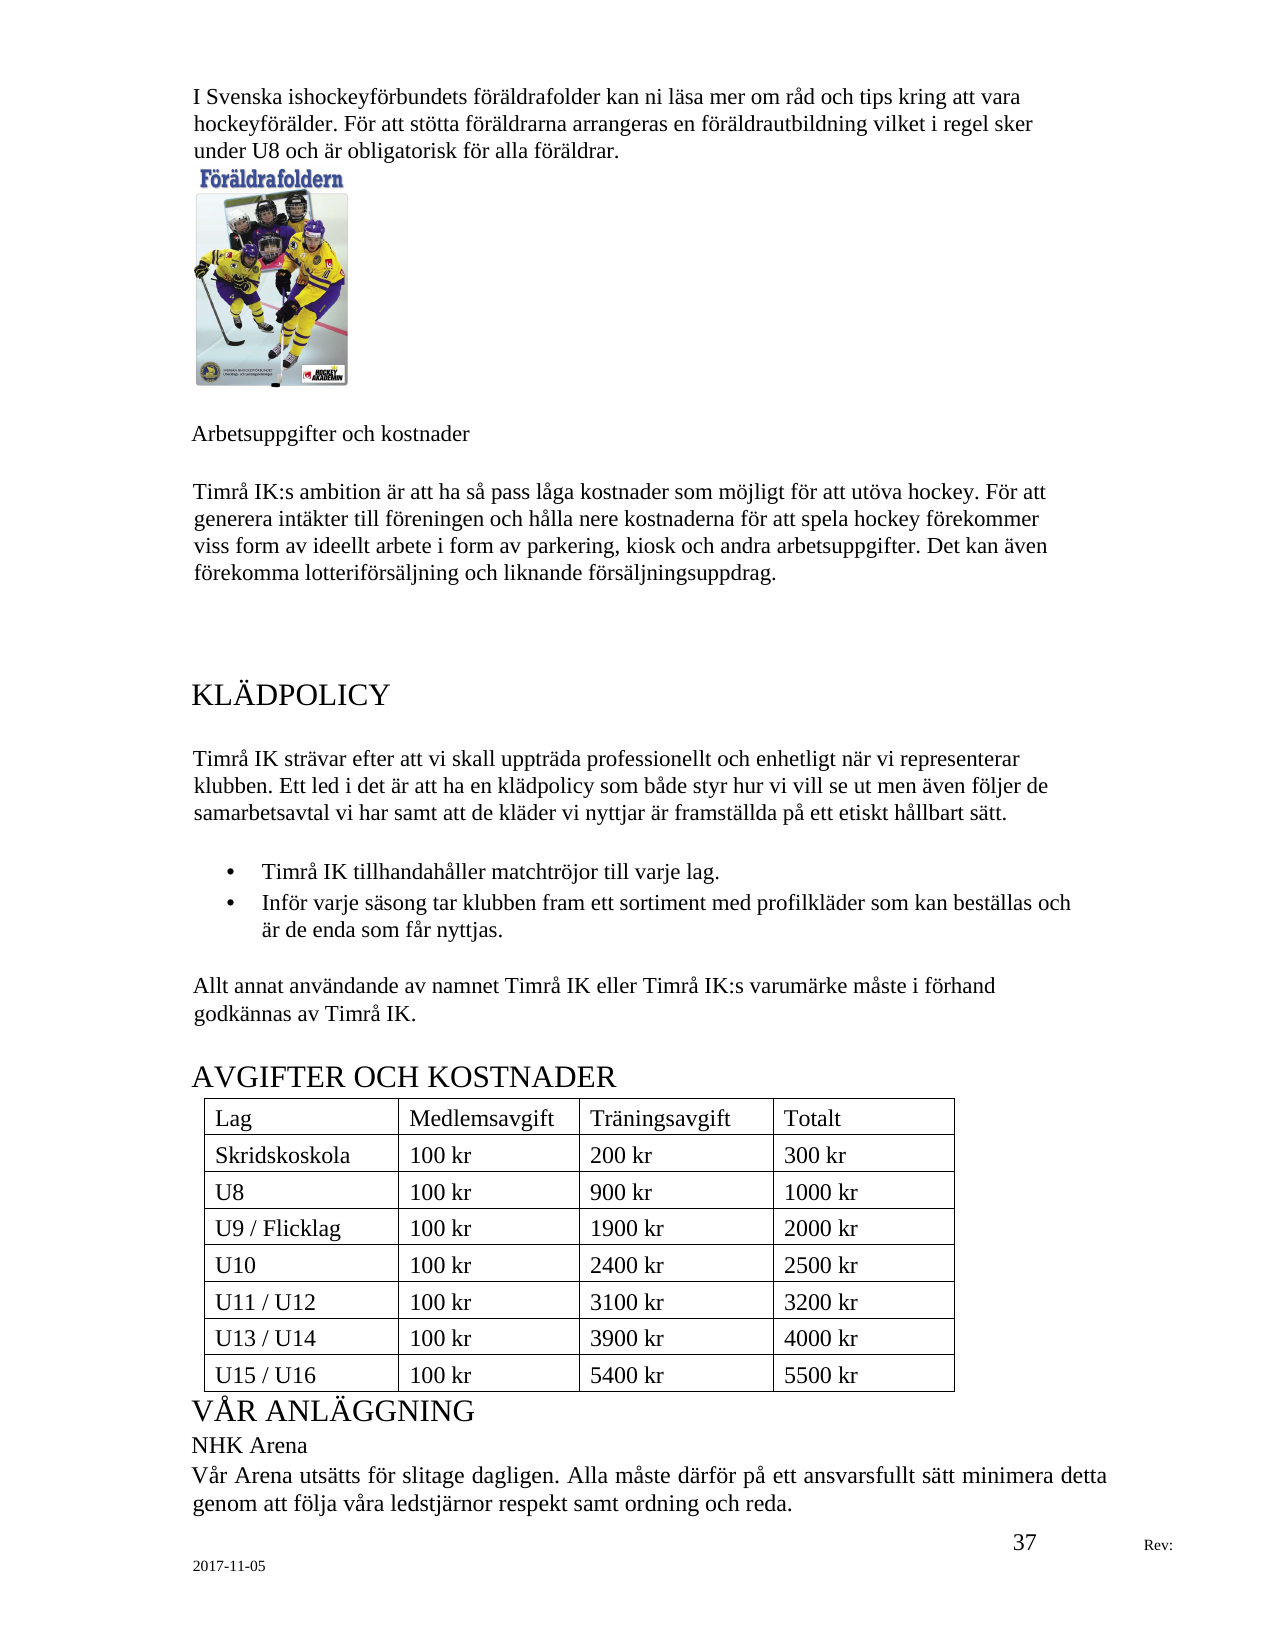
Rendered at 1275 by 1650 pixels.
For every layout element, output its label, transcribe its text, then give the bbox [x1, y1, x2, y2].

subtitle VÅR ANLÄGGNING [191, 1392, 1174, 1428]
table_header Totalt [774, 1099, 954, 1134]
text I Svenska ishockeyförbundets föräldrafolder kan ni läsa mer om råd och tips kring att vara hockeyförälder. För att stötta föräldrarna arrangeras en föräldrautbildning vilket i regel sker under U8 och är obligatorisk för alla föräldrar. [193, 83, 1077, 163]
text Timrå IK:s ambition är att ha så pass låga kostnader som möjligt för att utöva hockey. För att generera intäkter till föreningen och hålla nere kostnaderna för att spela hockey förekommer viss form av ideellt arbete i form av parkering, kiosk och andra arbetsuppgifter. Det kan även förekomma lotteriförsäljning och liknande försäljningsuppdrag. [193, 478, 1077, 586]
table_cell 100 kr [399, 1135, 579, 1171]
table_cell 100 kr [399, 1172, 579, 1207]
table_cell 3900 kr [580, 1319, 773, 1354]
table_cell 5500 kr [774, 1355, 954, 1391]
table_cell U11 / U12 [205, 1282, 398, 1318]
subtitle AVGIFTER OCH KOSTNADER [191, 1058, 1174, 1094]
table_cell 2000 kr [774, 1209, 954, 1244]
table_cell 900 kr [580, 1172, 773, 1207]
table_cell 1900 kr [580, 1209, 773, 1244]
table_cell 100 kr [399, 1209, 579, 1244]
table_header Lag [205, 1099, 398, 1134]
table_cell U10 [205, 1245, 398, 1281]
table_header Medlemsavgift [399, 1099, 579, 1134]
table_cell U13 / U14 [205, 1319, 398, 1354]
table_cell 100 kr [399, 1282, 579, 1318]
list Timrå IK tillhandahåller matchtröjor till varje lag. [226, 858, 1077, 884]
text NHK Arena [191, 1431, 1174, 1459]
text Allt annat användande av namnet Timrå IK eller Timrå IK:s varumärke måste i förhand godkännas av Timrå IK. [193, 973, 1077, 1026]
table_cell U8 [205, 1172, 398, 1207]
text Vår Arena utsätts för slitage dagligen. Alla måste därför på ett ansvarsfullt sätt minimera detta genom att följa våra ledstjärnor respekt samt ordning och reda. [191, 1461, 1109, 1517]
text Timrå IK strävar efter att vi skall uppträda professionellt och enhetligt när vi representerar klubben. Ett led i det är att ha en klädpolicy som både styr hur vi vill se ut men även följer de samarbetsavtal vi har samt att de kläder vi nyttjar är framställda på ett etiskt hållbart sätt. [193, 745, 1077, 825]
table_cell U15 / U16 [205, 1355, 398, 1391]
subtitle KLÄDPOLICY [191, 676, 1174, 712]
table_cell 300 kr [774, 1135, 954, 1171]
table_cell 5400 kr [580, 1355, 773, 1391]
picture [192, 164, 350, 389]
table_cell 2400 kr [580, 1245, 773, 1281]
text Arbetsuppgifter och kostnader [191, 420, 1172, 446]
table_cell 200 kr [580, 1135, 773, 1171]
table_cell 100 kr [399, 1319, 579, 1354]
table_cell 2500 kr [774, 1245, 954, 1281]
table_header Träningsavgift [580, 1099, 773, 1134]
table_cell 100 kr [399, 1355, 579, 1391]
table_cell 1000 kr [774, 1172, 954, 1207]
table_cell 4000 kr [774, 1319, 954, 1354]
table_cell 3200 kr [774, 1282, 954, 1318]
list Inför varje säsong tar klubben fram ett sortiment med profilkläder som kan beställas och är de enda som får nyttjas. [226, 888, 1077, 942]
table_cell 3100 kr [580, 1282, 773, 1318]
table_cell Skridskoskola [205, 1135, 398, 1171]
table_cell U9 / Flicklag [205, 1209, 398, 1244]
table_cell 100 kr [399, 1245, 579, 1281]
